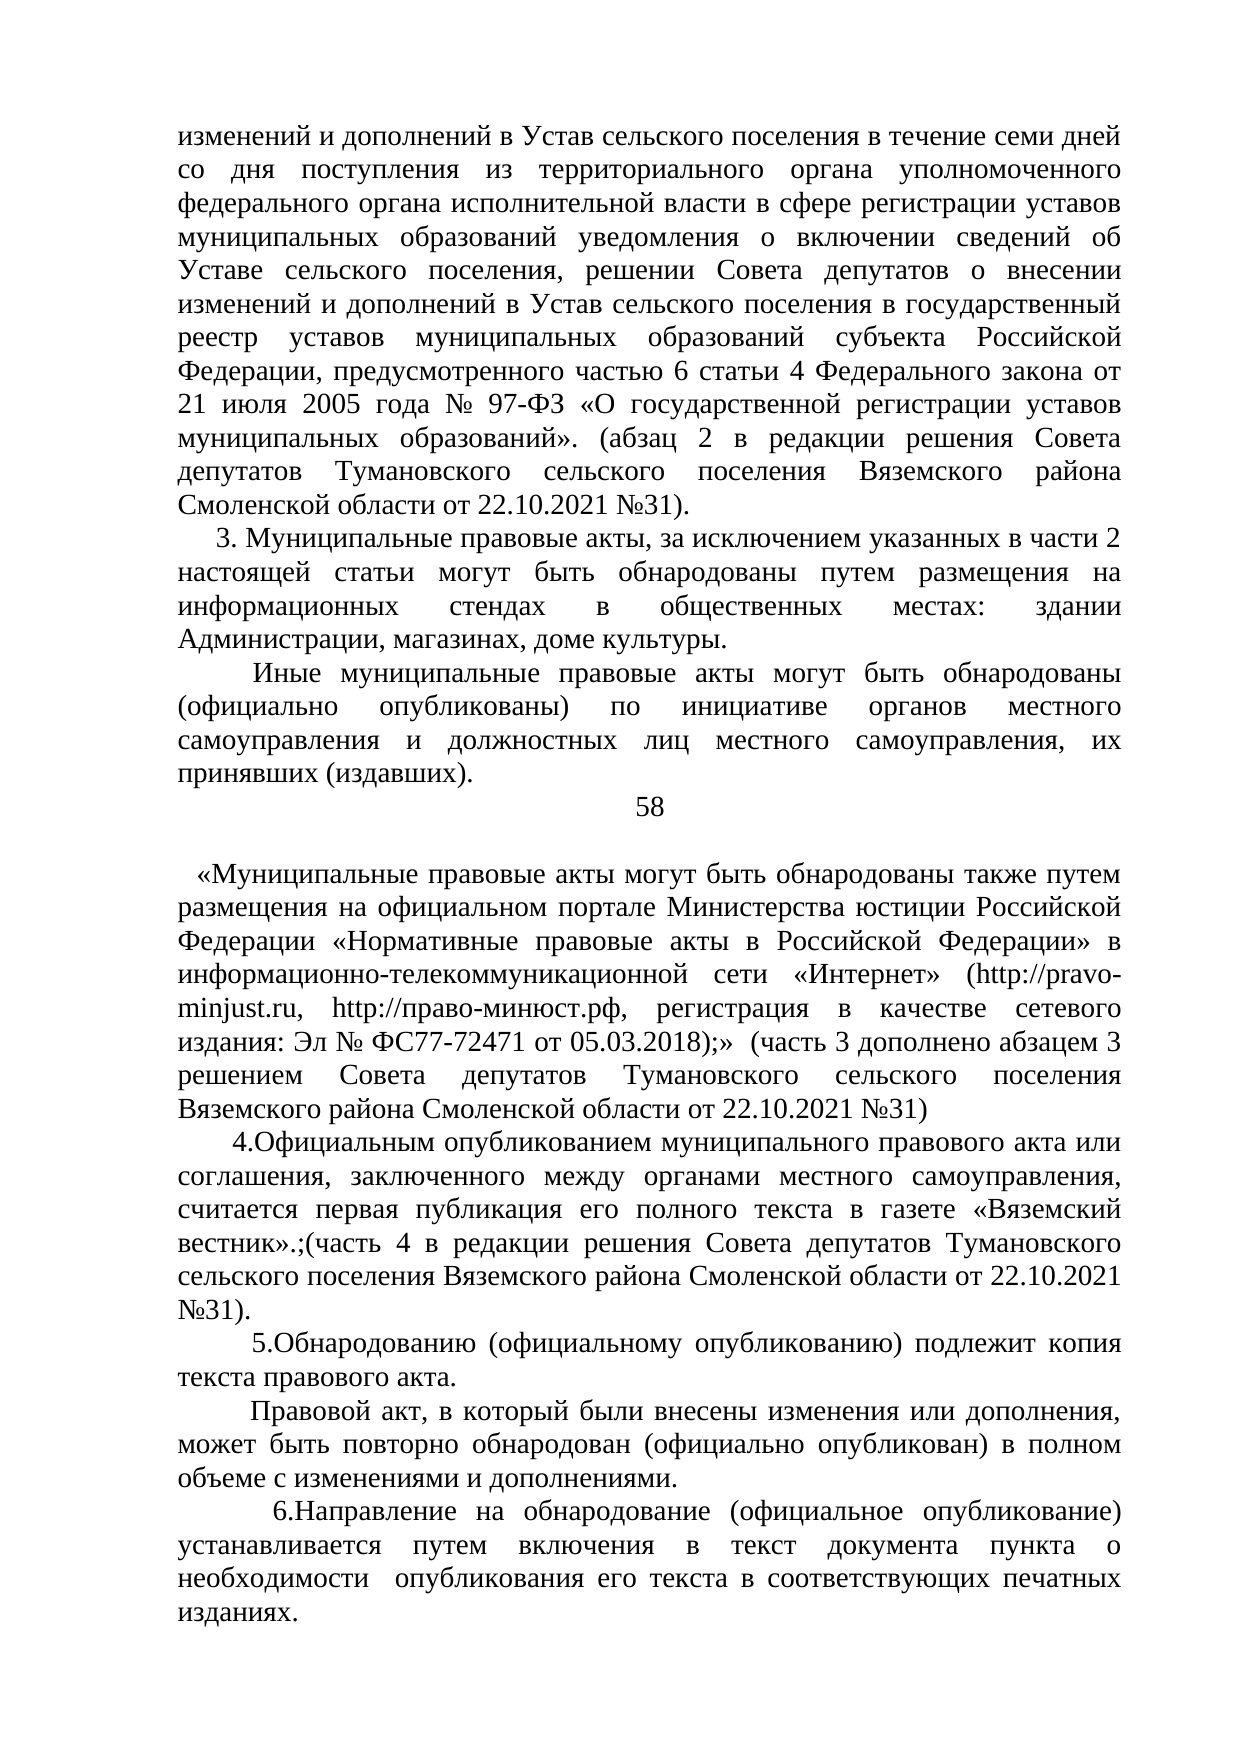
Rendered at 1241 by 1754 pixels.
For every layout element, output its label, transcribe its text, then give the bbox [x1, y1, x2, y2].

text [177, 118, 1122, 521]
text Правовой акт, в который были внесены изменения или дополнения, может быть повторно обнародован (официально опубликован) в полном объеме с изменениями и дополнениями. [177, 1393, 1122, 1493]
text Иные муниципальные правовые акты могут быть обнародованы (официально опубликованы) по инициативе органов местного самоуправления и должностных лиц местного самоуправления, их принявших (издавших). [177, 655, 1122, 789]
text 6.Направление на обнародование (официальное опубликование) устанавливается путем включения в текст документа пункта о необходимости опубликования его текста в соответствующих печатных изданиях. [177, 1493, 1122, 1627]
text 4.Официальным опубликованием муниципального правового акта или соглашения, заключенного между органами местного самоуправления, считается первая публикация его полного текста в газете «Вяземский вестник».;(часть 4 в редакции решения Совета депутатов Тумановского сельского поселения Вяземского района Смоленской области от 22.10.2021 №31). [177, 1124, 1122, 1326]
text 58 [177, 789, 1122, 822]
text 5.Обнародованию (официальному опубликованию) подлежит копия текста правового акта. [177, 1326, 1122, 1393]
text 3. Муниципальные правовые акты, за исключением указанных в части 2 настоящей статьи могут быть обнародованы путем размещения на информационных стендах в общественных местах: здании Администрации, магазинах, доме культуры. [177, 521, 1122, 655]
text «Муниципальные правовые акты могут быть обнародованы также путем размещения на официальном портале Министерства юстиции Российской Федерации «Нормативные правовые акты в Российской Федерации» в информационно-телекоммуникационной сети «Интернет» (http://pravo-minjust.ru, http://право-минюст.рф, регистрация в качестве сетевого издания: Эл № ФС77-72471 от 05.03.2018);» (часть 3 дополнено абзацем 3 решением Совета депутатов Тумановского сельского поселения Вяземского района Смоленской области от 22.10.2021 №31) [177, 856, 1122, 1124]
